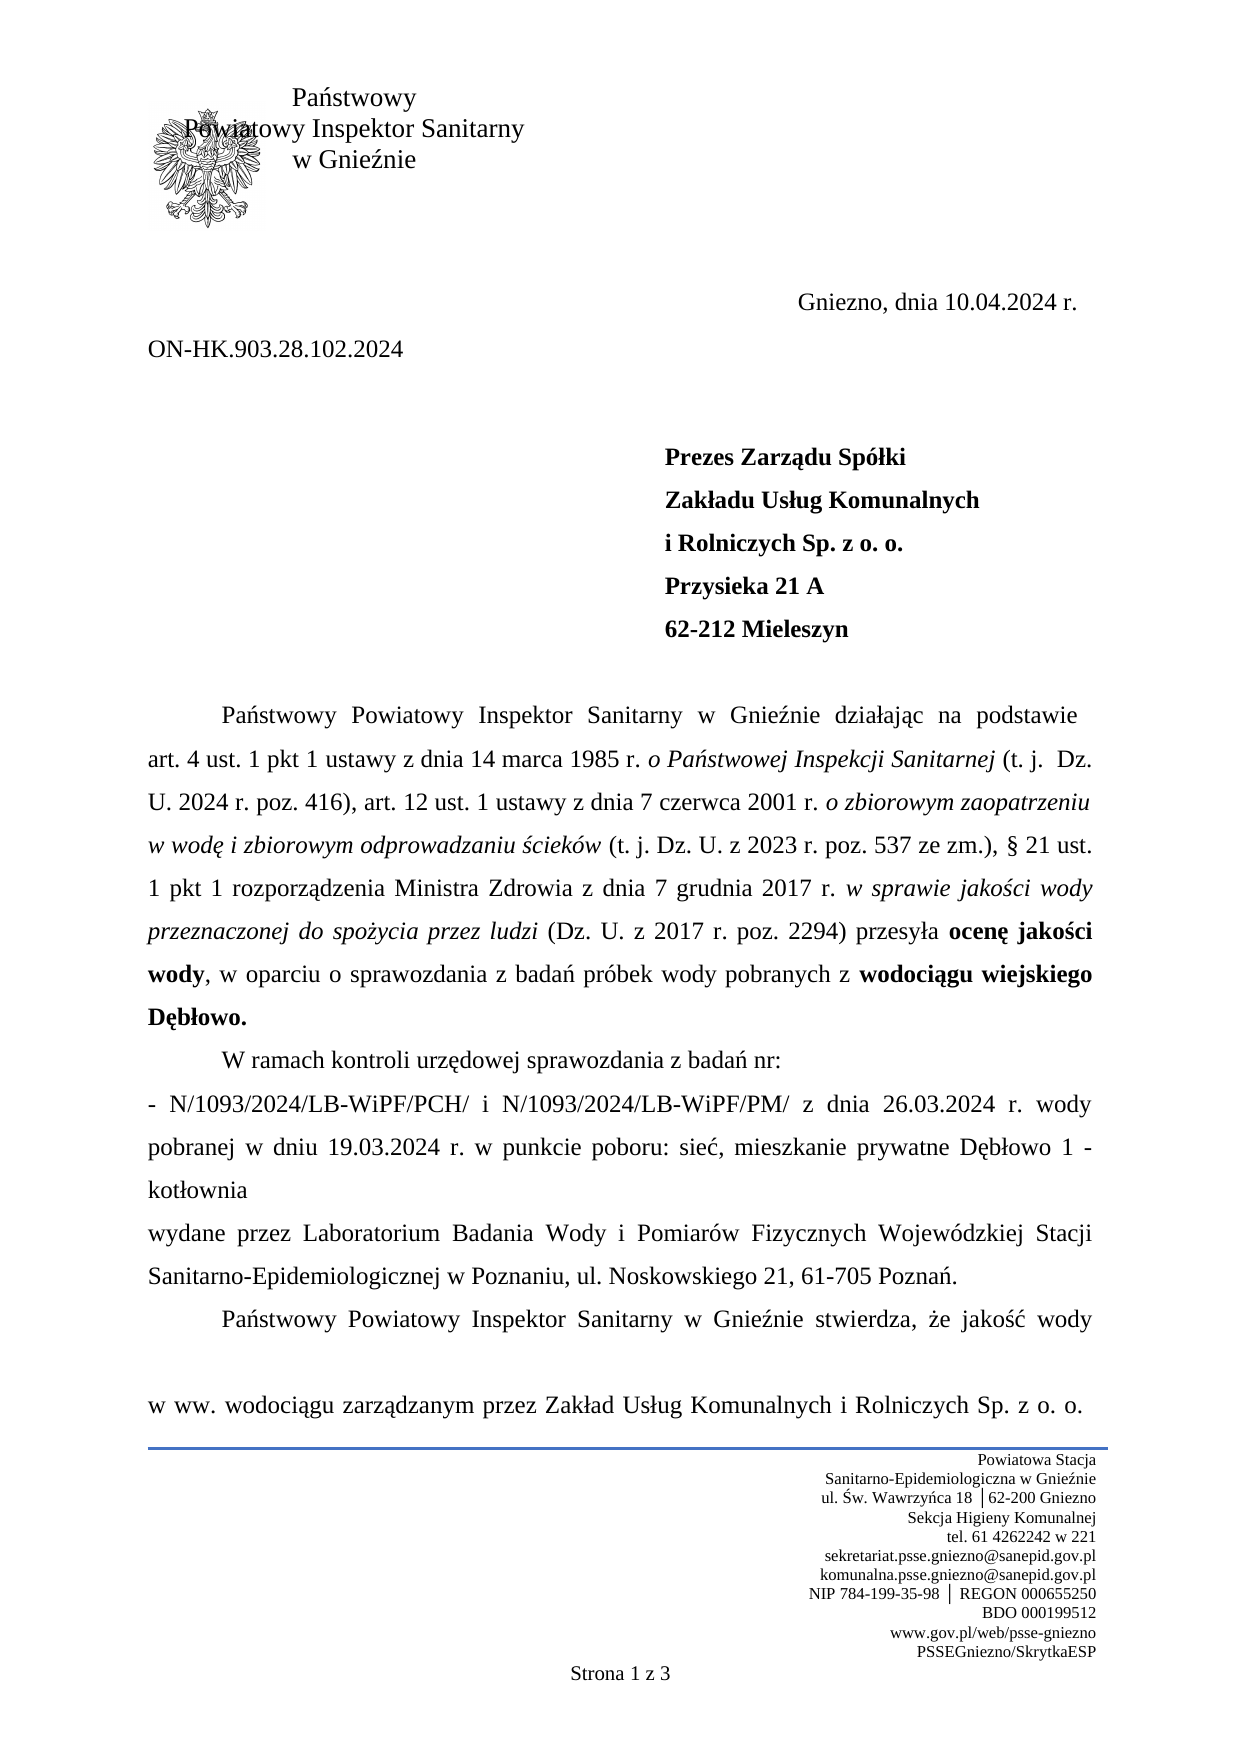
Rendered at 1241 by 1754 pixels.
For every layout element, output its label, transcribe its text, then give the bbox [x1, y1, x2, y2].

text ON-HK.903.28.102.2024 [148, 334, 1093, 363]
text i Rolniczych Sp. z o. o. [664, 528, 1093, 557]
text - N/1093/2024/LB-WiPF/PCH/ i N/1093/2024/LB-WiPF/PM/ z dnia 26.03.2024 r. wody pobranej w dniu 19.03.2024 r. w punkcie poboru: sieć, mieszkanie prywatne Dębłowo 1 -kotłownia [148, 1089, 1093, 1204]
picture [147, 101, 267, 230]
text wydane przez Laboratorium Badania Wody i Pomiarów Fizycznych Wojewódzkiej Stacji Sanitarno-Epidemiologicznej w Poznaniu, ul. Noskowskiego 21, 61-705 Poznań. [148, 1218, 1093, 1290]
text Gniezno, dnia 10.04.2024 r. [148, 287, 1093, 315]
text W ramach kontroli urzędowej sprawozdania z badań nr: [148, 1046, 1093, 1074]
text Prezes Zarządu Spółki [664, 442, 1093, 471]
text Zakładu Usług Komunalnych [664, 485, 1093, 514]
text 62-212 Mieleszyn [655, 614, 1093, 686]
text Przysieka 21 A [655, 571, 1093, 600]
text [148, 1304, 1093, 1419]
text Państwowy Powiatowy Inspektor Sanitarny w Gnieźnie działając na podstawie art. 4 ust. 1 pkt 1 ustawy z dnia 14 marca 1985 r. o Państwowej Inspekcji Sanitarnej (t. j. Dz. U. 2024 r. poz. 416), art. 12 ust. 1 ustawy z dnia 7 czerwca 2001 r. o zbiorowym zaopatrzeniu w wodę i zbiorowym odprowadzaniu ścieków (t. j. Dz. U. z 2023 r. poz. 537 ze zm.), § 21 ust. 1 pkt 1 rozporządzenia Ministra Zdrowia z dnia 7 grudnia 2017 r. w sprawie jakości wody przeznaczonej do spożycia przez ludzi (Dz. U. z 2017 r. poz. 2294) przesyła ocenę jakości wody, w oparciu o sprawozdania z badań próbek wody pobranych z wodociągu wiejskiego Dębłowo. [148, 701, 1093, 1031]
